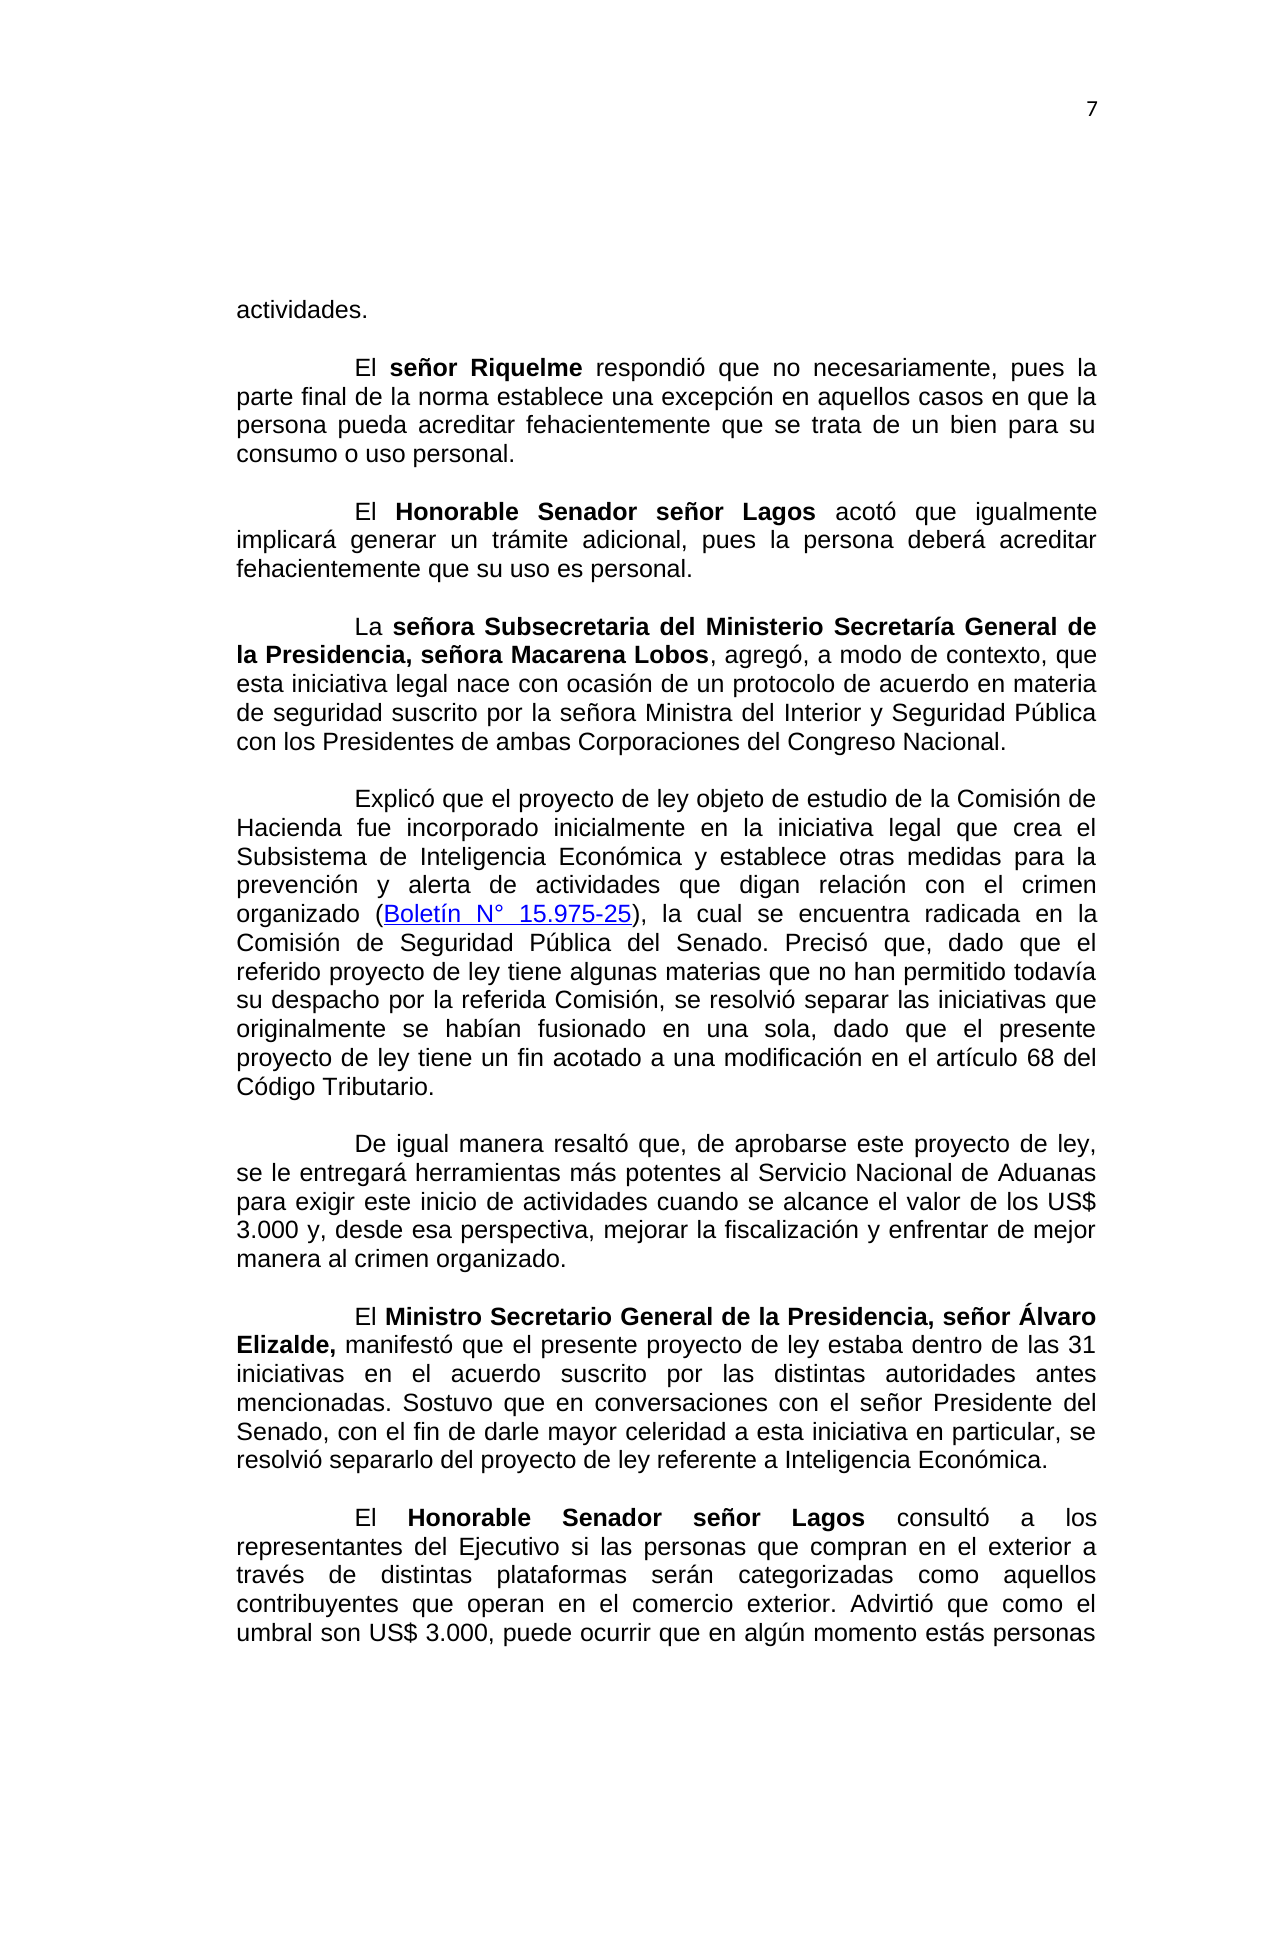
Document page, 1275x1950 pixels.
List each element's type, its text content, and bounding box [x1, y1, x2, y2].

text De igual manera resaltó que, de aprobarse este proyecto de ley, se le entregará herramientas más potentes al Servicio Nacional de Aduanas para exigir este inicio de actividades cuando se alcance el valor de los US$ 3.000 y, desde esa perspectiva, mejorar la fiscalización y enfrentar de mejor manera al crimen organizado. [236, 1129, 1098, 1273]
text Explicó que el proyecto de ley objeto de estudio de la Comisión de Hacienda fue incorporado inicialmente en la iniciativa legal que crea el Subsistema de Inteligencia Económica y establece otras medidas para la prevención y alerta de actividades que digan relación con el crimen organizado (Boletín N° 15.975-25), la cual se encuentra radicada en la Comisión de Seguridad Pública del Senado. Precisó que, dado que el referido proyecto de ley tiene algunas materias que no han permitido todavía su despacho por la referida Comisión, se resolvió separar las iniciativas que originalmente se habían fusionado en una sola, dado que el presente proyecto de ley tiene un fin acotado a una modificación en el artículo 68 del Código Tributario. [236, 784, 1098, 1100]
text El Honorable Senador señor Lagos acotó que igualmente implicará generar un trámite adicional, pues la persona deberá acreditar fehacientemente que su uso es personal. [236, 497, 1098, 583]
text La señora Subsecretaria del Ministerio Secretaría General de la Presidencia, señora Macarena Lobos, agregó, a modo de contexto, que esta iniciativa legal nace con ocasión de un protocolo de acuerdo en materia de seguridad suscrito por la señora Ministra del Interior y Seguridad Pública con los Presidentes de ambas Corporaciones del Congreso Nacional. [236, 612, 1098, 755]
text El Ministro Secretario General de la Presidencia, señor Álvaro Elizalde, manifestó que el presente proyecto de ley estaba dentro de las 31 iniciativas en el acuerdo suscrito por las distintas autoridades antes mencionadas. Sostuvo que en conversaciones con el señor Presidente del Senado, con el fin de darle mayor celeridad a esta iniciativa en particular, se resolvió separarlo del proyecto de ley referente a Inteligencia Económica. [236, 1302, 1098, 1474]
text El señor Riquelme respondió que no necesariamente, pues la parte final de la norma establece una excepción en aquellos casos en que la persona pueda acreditar fehacientemente que se trata de un bien para su consumo o uso personal. [236, 353, 1098, 468]
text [236, 295, 1098, 324]
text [236, 1503, 1098, 1647]
